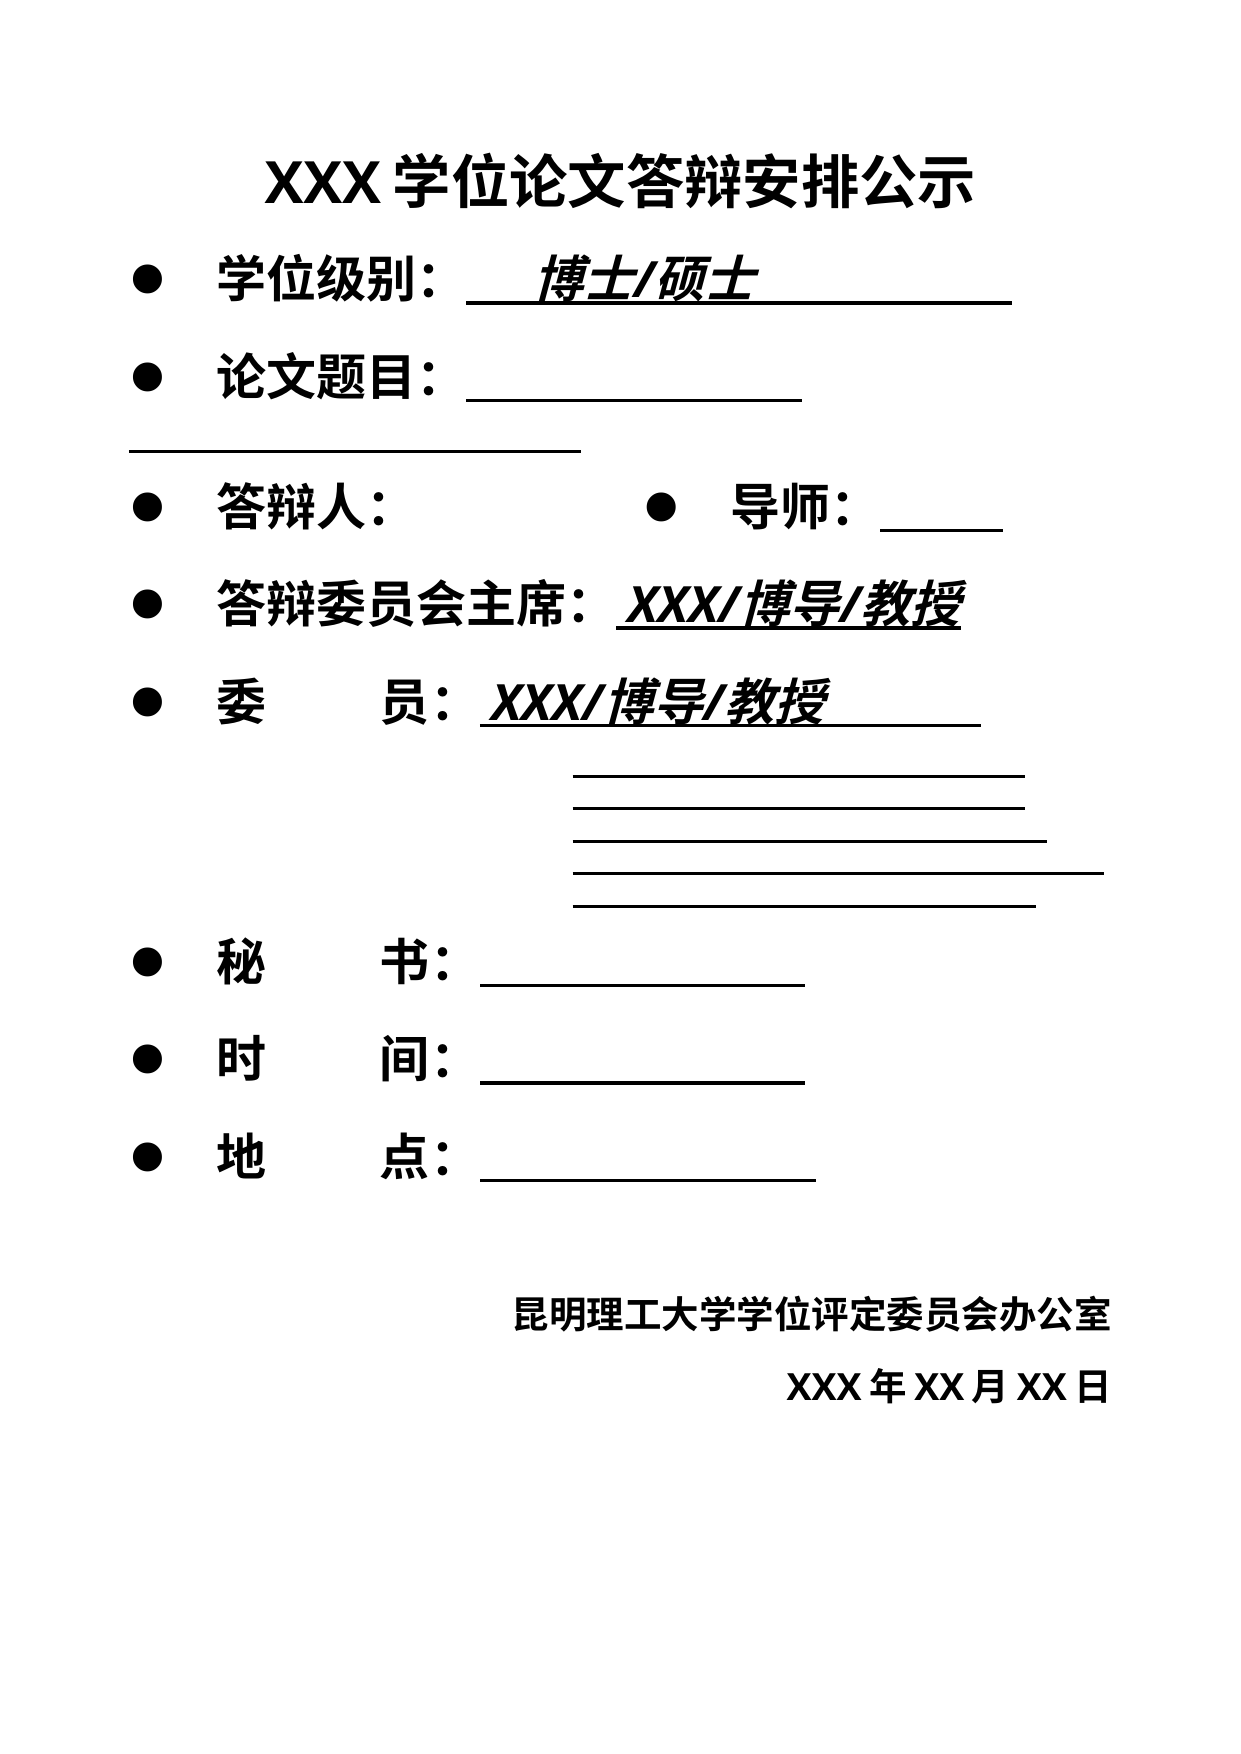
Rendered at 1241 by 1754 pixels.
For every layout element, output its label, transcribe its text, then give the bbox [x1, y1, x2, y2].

list 秘 书： [129, 909, 1111, 1007]
text XXX学位论文答辩安排公示 [129, 129, 1111, 227]
list 时 间： [129, 1007, 1111, 1104]
list 学位级别： 博士/硕士 [129, 227, 1111, 324]
list 委 员： XXX/博导/教授 [129, 649, 1111, 747]
list 昆明理工大学学位评定委员会办公室 [129, 1280, 1111, 1345]
list XXX年XX月XX日 [129, 1352, 1111, 1417]
list 导师： [642, 454, 1111, 552]
list 地 点： [129, 1104, 1111, 1202]
list 答辩人： [129, 454, 598, 552]
list 答辩委员会主席： XXX/博导/教授 [129, 552, 1111, 649]
list 论文题目： [129, 324, 1111, 422]
